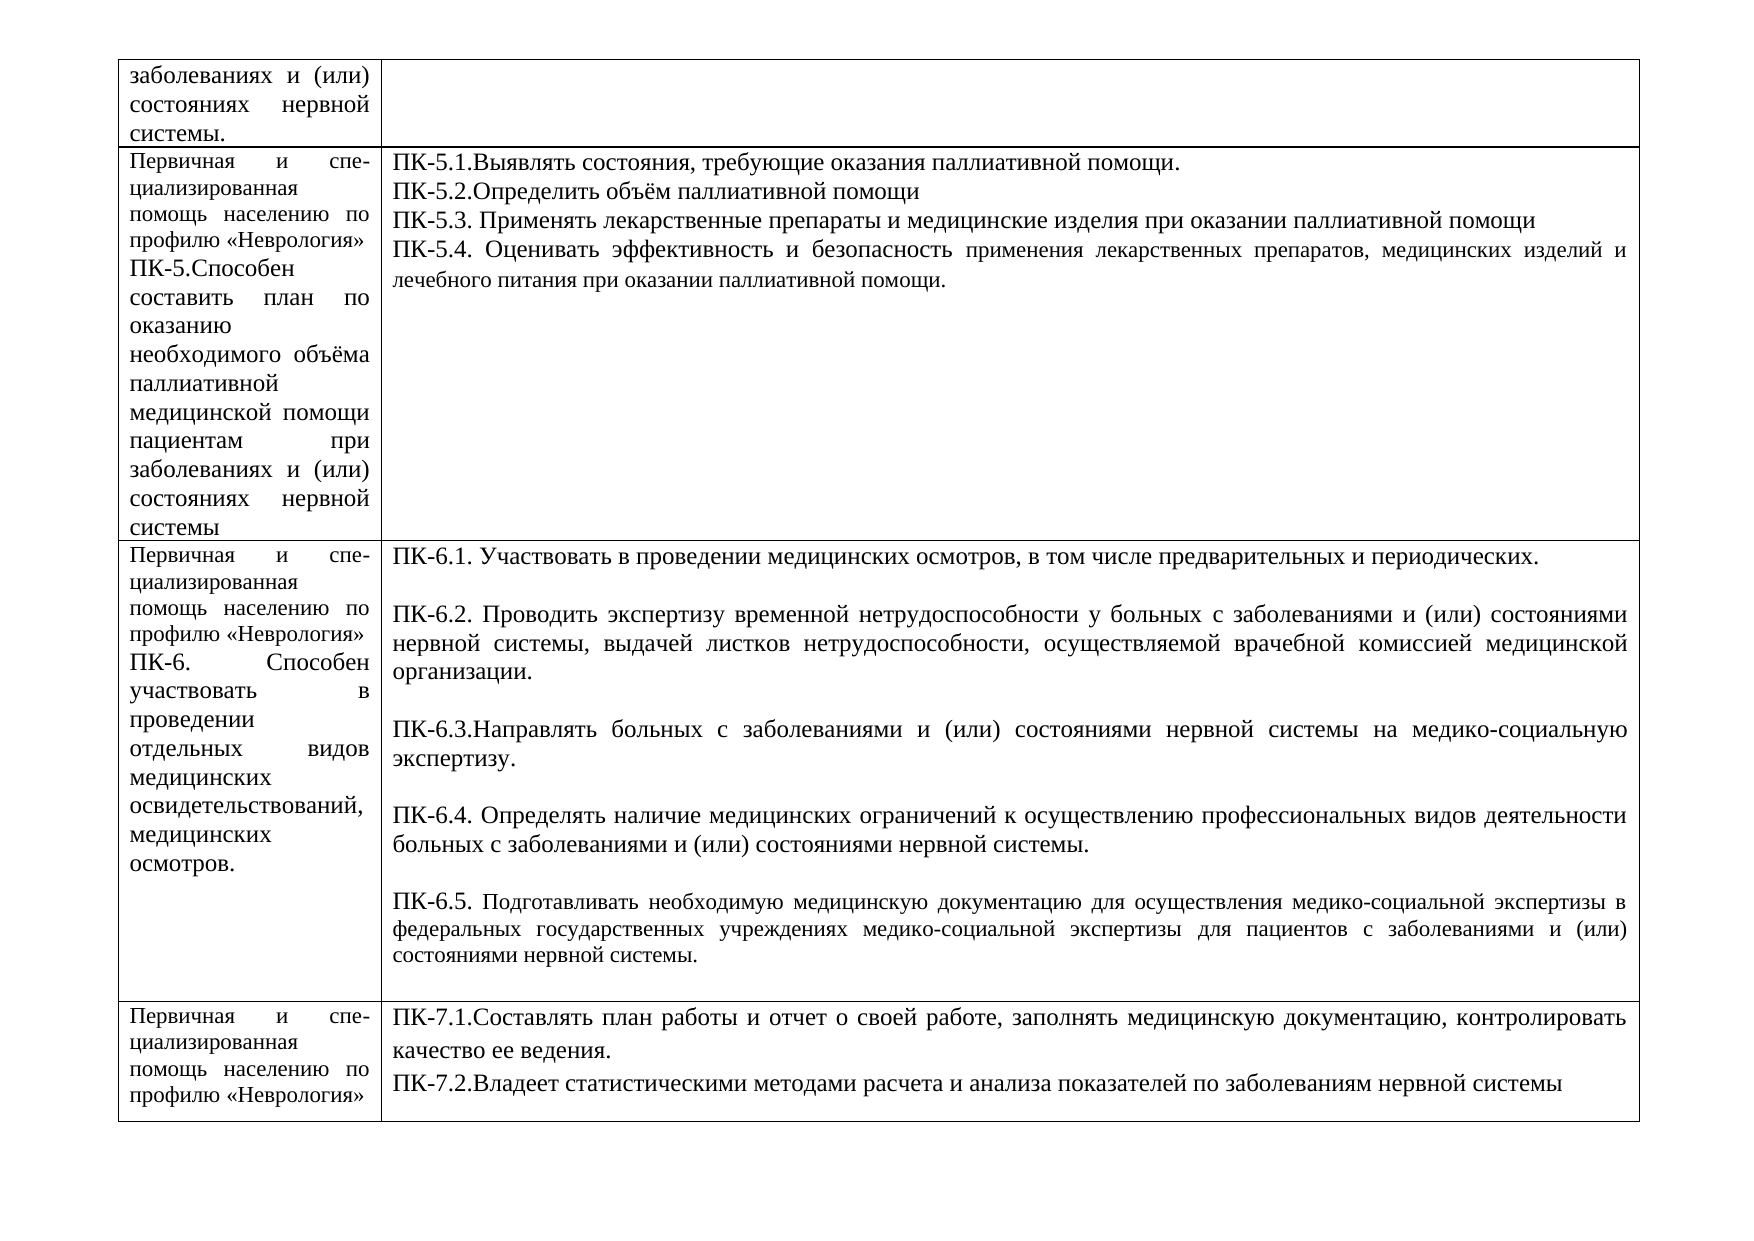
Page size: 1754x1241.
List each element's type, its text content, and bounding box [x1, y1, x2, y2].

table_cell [382, 60, 1639, 146]
table_cell Первичная и специализированная помощь населению по профилю «Неврология» ПК-6. Способен участвовать в проведении отдельных видов медицинских освидетельствований, медицинских осмотров. [119, 541, 381, 1001]
table_cell Первичная и специализированная помощь населению по профилю «Неврология» ПК-5.Способен составить план по оказанию необходимого объёма паллиативной медицинской помощи пациентам при заболеваниях и (или) состояниях нервной системы [119, 148, 381, 540]
table_cell ПК-5.1.Выявлять состояния, требующие оказания паллиативной помощи. ПК-5.2.Определить объём паллиативной помощи ПК-5.3. Применять лекарственные препараты и медицинские изделия при оказании паллиативной помощи ПК-5.4. Оценивать эффективность и безопасность применения лекарственных препаратов, медицинских изделий и лечебного питания при оказании паллиативной помощи. [382, 148, 1639, 540]
table_cell ПК-6.1. Участвовать в проведении медицинских осмотров, в том числе предварительных и периодических. ПК-6.2. Проводить экспертизу временной нетрудоспособности у больных с заболеваниями и (или) состояниями нервной системы, выдачей листков нетрудоспособности, осуществляемой врачебной комиссией медицинской организации. ПК-6.3.Направлять больных с заболеваниями и (или) состояниями нервной системы на медико-социальную экспертизу. ПК-6.4. Определять наличие медицинских ограничений к осуществлению профессиональных видов деятельности больных с заболеваниями и (или) состояниями нервной системы. ПК-6.5. Подготавливать необходимую медицинскую документацию для осуществления медико-социальной экспертизы в федеральных государственных учреждениях медико-социальной экспертизы для пациентов с заболеваниями и (или) состояниями нервной системы. [382, 541, 1639, 1001]
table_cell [382, 1002, 1639, 1121]
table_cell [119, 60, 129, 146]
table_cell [119, 1002, 381, 1121]
